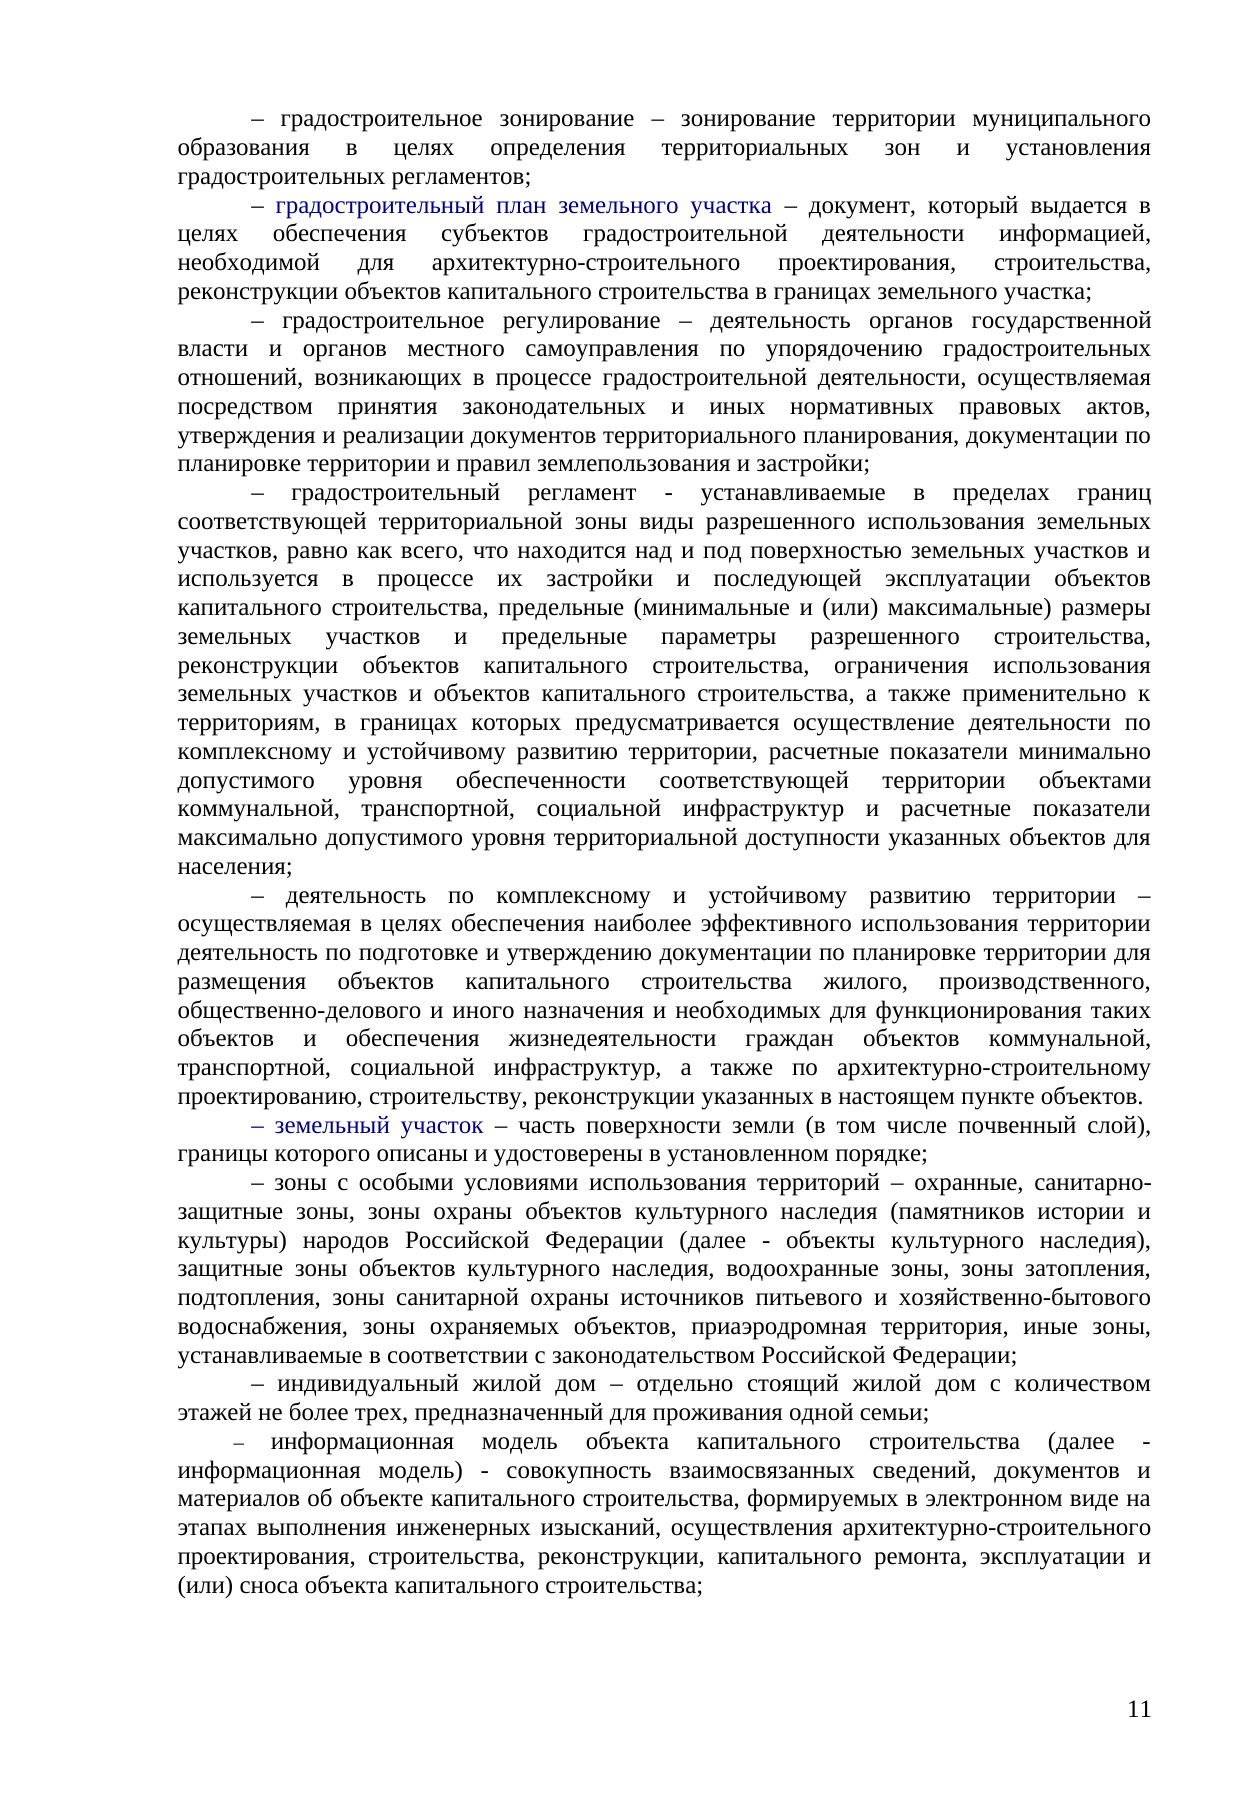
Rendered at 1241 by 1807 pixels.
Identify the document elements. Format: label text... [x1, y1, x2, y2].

text – градостроительный план земельного участка – документ, который выдается в целях обеспечения субъектов градостроительной деятельности информацией, необходимой для архитектурно-строительного проектирования, строительства, реконструкции объектов капитального строительства в границах земельного участка; [177, 190, 1152, 305]
text – информационная модель объекта капитального строительства (далее - информационная модель) - совокупность взаимосвязанных сведений, документов и материалов об объекте капитального строительства, формируемых в электронном виде на этапах выполнения инженерных изысканий, осуществления архитектурно-строительного проектирования, строительства, реконструкции, капитального ремонта, эксплуатации и (или) сноса объекта капитального строительства; [177, 1426, 1152, 1598]
text – индивидуальный жилой дом – отдельно стоящий жилой дом с количеством этажей не более трех, предназначенный для проживания одной семьи; [177, 1368, 1152, 1426]
text – градостроительное регулирование – деятельность органов государственной власти и органов местного самоуправления по упорядочению градостроительных отношений, возникающих в процессе градостроительной деятельности, осуществляемая посредством принятия законодательных и иных нормативных правовых актов, утверждения и реализации документов территориального планирования, документации по планировке территории и правил землепользования и застройки; [177, 305, 1152, 477]
text – градостроительный регламент - устанавливаемые в пределах границ соответствующей территориальной зоны виды разрешенного использования земельных участков, равно как всего, что находится над и под поверхностью земельных участков и используется в процессе их застройки и последующей эксплуатации объектов капитального строительства, предельные (минимальные и (или) максимальные) размеры земельных участков и предельные параметры разрешенного строительства, реконструкции объектов капитального строительства, ограничения использования земельных участков и объектов капитального строительства, а также применительно к территориям, в границах которых предусматривается осуществление деятельности по комплексному и устойчивому развитию территории, расчетные показатели минимально допустимого уровня обеспеченности соответствующей территории объектами коммунальной, транспортной, социальной инфраструктур и расчетные показатели максимально допустимого уровня территориальной доступности указанных объектов для населения; [177, 477, 1152, 880]
text – деятельность по комплексному и устойчивому развитию территории –осуществляемая в целях обеспечения наиболее эффективного использования территории деятельность по подготовке и утверждению документации по планировке территории для размещения объектов капитального строительства жилого, производственного, общественно-делового и иного назначения и необходимых для функционирования таких объектов и обеспечения жизнедеятельности граждан объектов коммунальной, транспортной, социальной инфраструктур, а также по архитектурно-строительному проектированию, строительству, реконструкции указанных в настоящем пункте объектов. [177, 880, 1152, 1110]
text – зоны с особыми условиями использования территорий – охранные, санитарно-защитные зоны, зоны охраны объектов культурного наследия (памятников истории и культуры) народов Российской Федерации (далее - объекты культурного наследия), защитные зоны объектов культурного наследия, водоохранные зоны, зоны затопления, подтопления, зоны санитарной охраны источников питьевого и хозяйственно-бытового водоснабжения, зоны охраняемых объектов, приаэродромная территория, иные зоны, устанавливаемые в соответствии с законодательством Российской Федерации; [177, 1167, 1152, 1368]
text – градостроительное зонирование – зонирование территории муниципального образования в целях определения территориальных зон и установления градостроительных регламентов; [177, 103, 1152, 190]
text – земельный участок – часть поверхности земли (в том числе почвенный слой), границы которого описаны и удостоверены в установленном порядке; [177, 1110, 1152, 1167]
